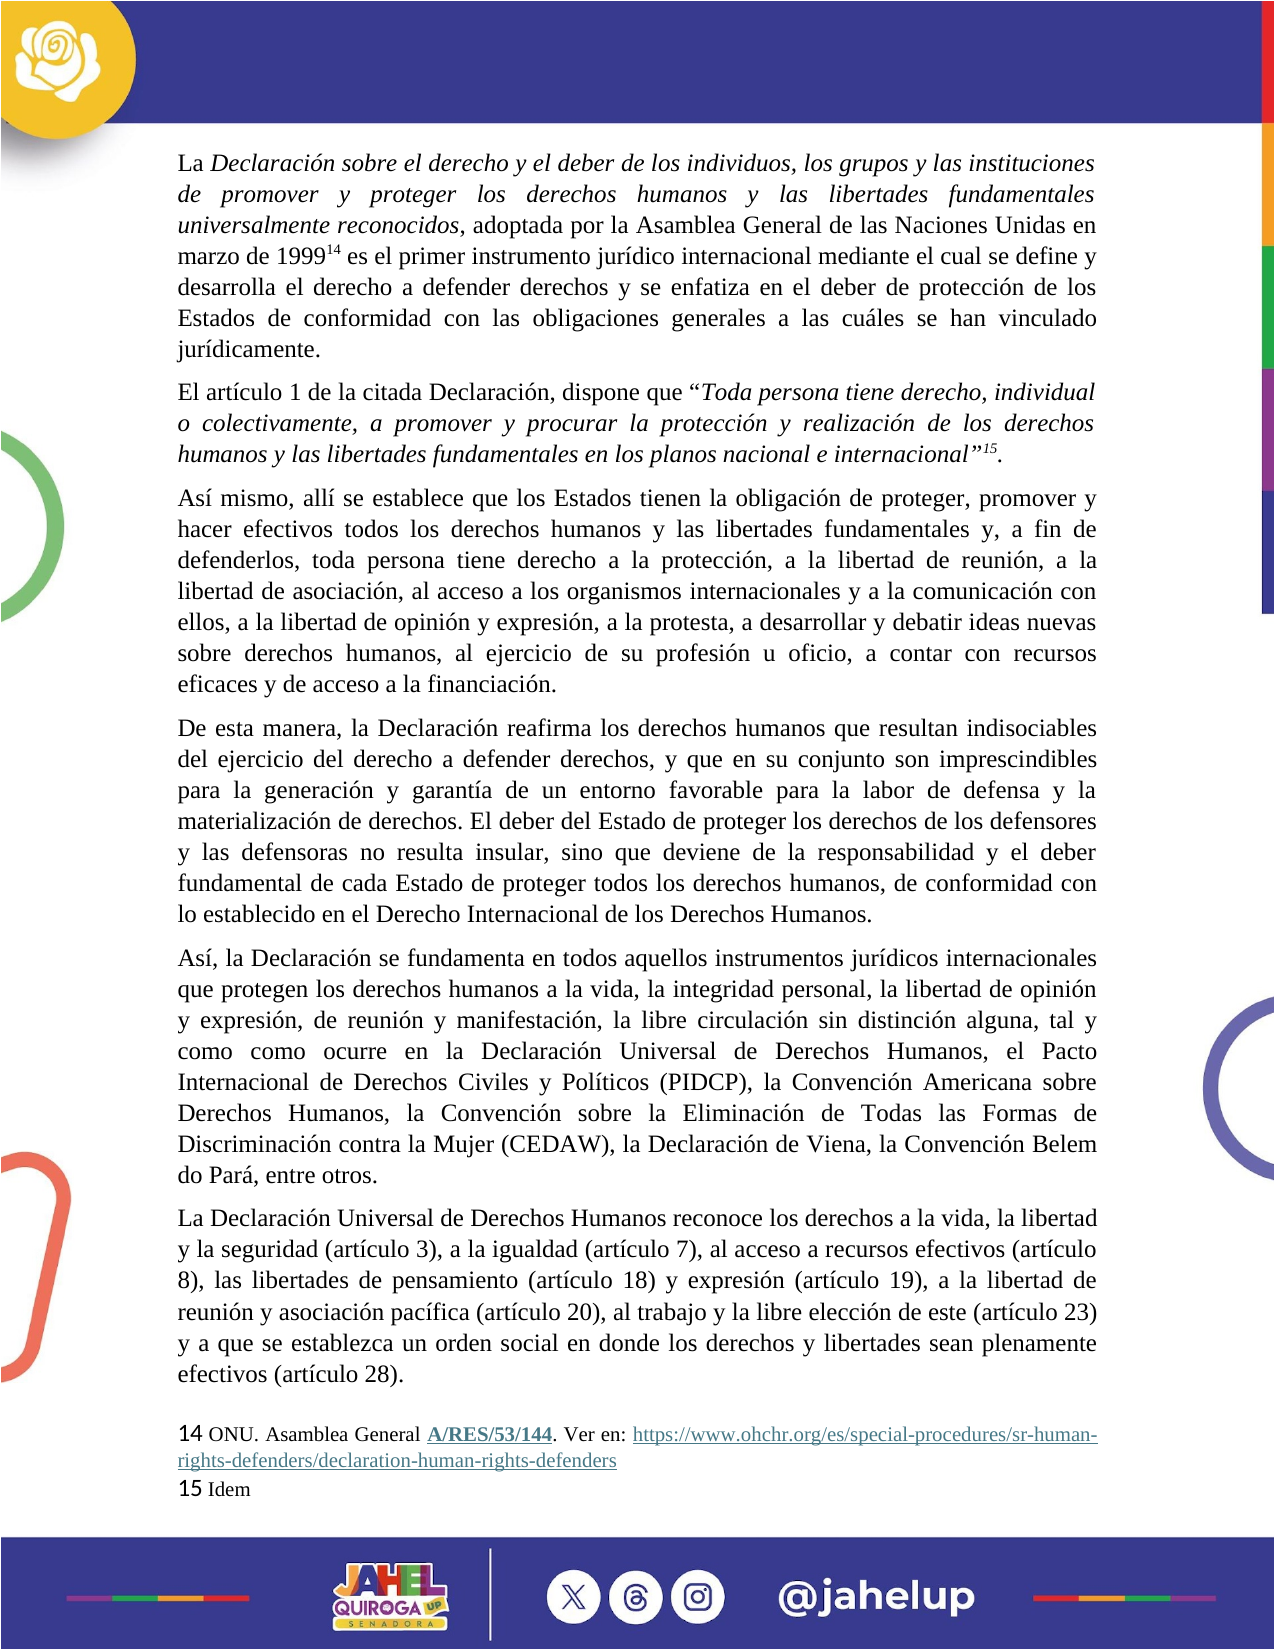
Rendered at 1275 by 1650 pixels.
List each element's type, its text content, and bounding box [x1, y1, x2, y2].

text La Declaración sobre el derecho y el deber de los individuos, los grupos y las instituciones de promover y proteger los derechos humanos y las libertades fundamentales universalmente reconocidos, adoptada por la Asamblea General de las Naciones Unidas en marzo de 1999 es el primer instrumento jurídico internacional mediante el cual se define y desarrolla el derecho a defender derechos y se enfatiza en el deber de protección de los Estados de conformidad con las obligaciones generales a las cuáles se han vinculado jurídicamente. [177, 148, 1098, 363]
text El artículo 1 de la citada Declaración, dispone que “Toda persona tiene derecho, individual o colectivamente, a promover y procurar la protección y realización de los derechos humanos y las libertades fundamentales en los planos nacional e internacional”. [177, 377, 1098, 468]
text De esta manera, la Declaración reafirma los derechos humanos que resultan indisociables del ejercicio del derecho a defender derechos, y que en su conjunto son imprescindibles para la generación y garantía de un entorno favorable para la labor de defensa y la materialización de derechos. El deber del Estado de proteger los derechos de los defensores y las defensoras no resulta insular, sino que deviene de la responsabilidad y el deber fundamental de cada Estado de proteger todos los derechos humanos, de conformidad con lo establecido en el Derecho Internacional de los Derechos Humanos. [177, 713, 1098, 928]
picture [1, 1, 1274, 1649]
text Así mismo, allí se establece que los Estados tienen la obligación de proteger, promover y hacer efectivos todos los derechos humanos y las libertades fundamentales y, a fin de defenderlos, toda persona tiene derecho a la protección, a la libertad de reunión, a la libertad de asociación, al acceso a los organismos internacionales y a la comunicación con ellos, a la libertad de opinión y expresión, a la protesta, a desarrollar y debatir ideas nuevas sobre derechos humanos, al ejercicio de su profesión u oficio, a contar con recursos eficaces y de acceso a la financiación. [177, 483, 1098, 698]
text La Declaración Universal de Derechos Humanos reconoce los derechos a la vida, la libertad y la seguridad (artículo 3), a la igualdad (artículo 7), al acceso a recursos efectivos (artículo 8), las libertades de pensamiento (artículo 18) y expresión (artículo 19), a la libertad de reunión y asociación pacífica (artículo 20), al trabajo y la libre elección de este (artículo 23) y a que se establezca un orden social en donde los derechos y libertades sean plenamente efectivos (artículo 28). [177, 1203, 1098, 1387]
text Así, la Declaración se fundamenta en todos aquellos instrumentos jurídicos internacionales que protegen los derechos humanos a la vida, la integridad personal, la libertad de opinión y expresión, de reunión y manifestación, la libre circulación sin distinción alguna, tal y como como ocurre en la Declaración Universal de Derechos Humanos, el Pacto Internacional de Derechos Civiles y Políticos (PIDCP), la Convención Americana sobre Derechos Humanos, la Convención sobre la Eliminación de Todas las Formas de Discriminación contra la Mujer (CEDAW), la Declaración de Viena, la Convención Belem do Pará, entre otros. [177, 943, 1098, 1189]
